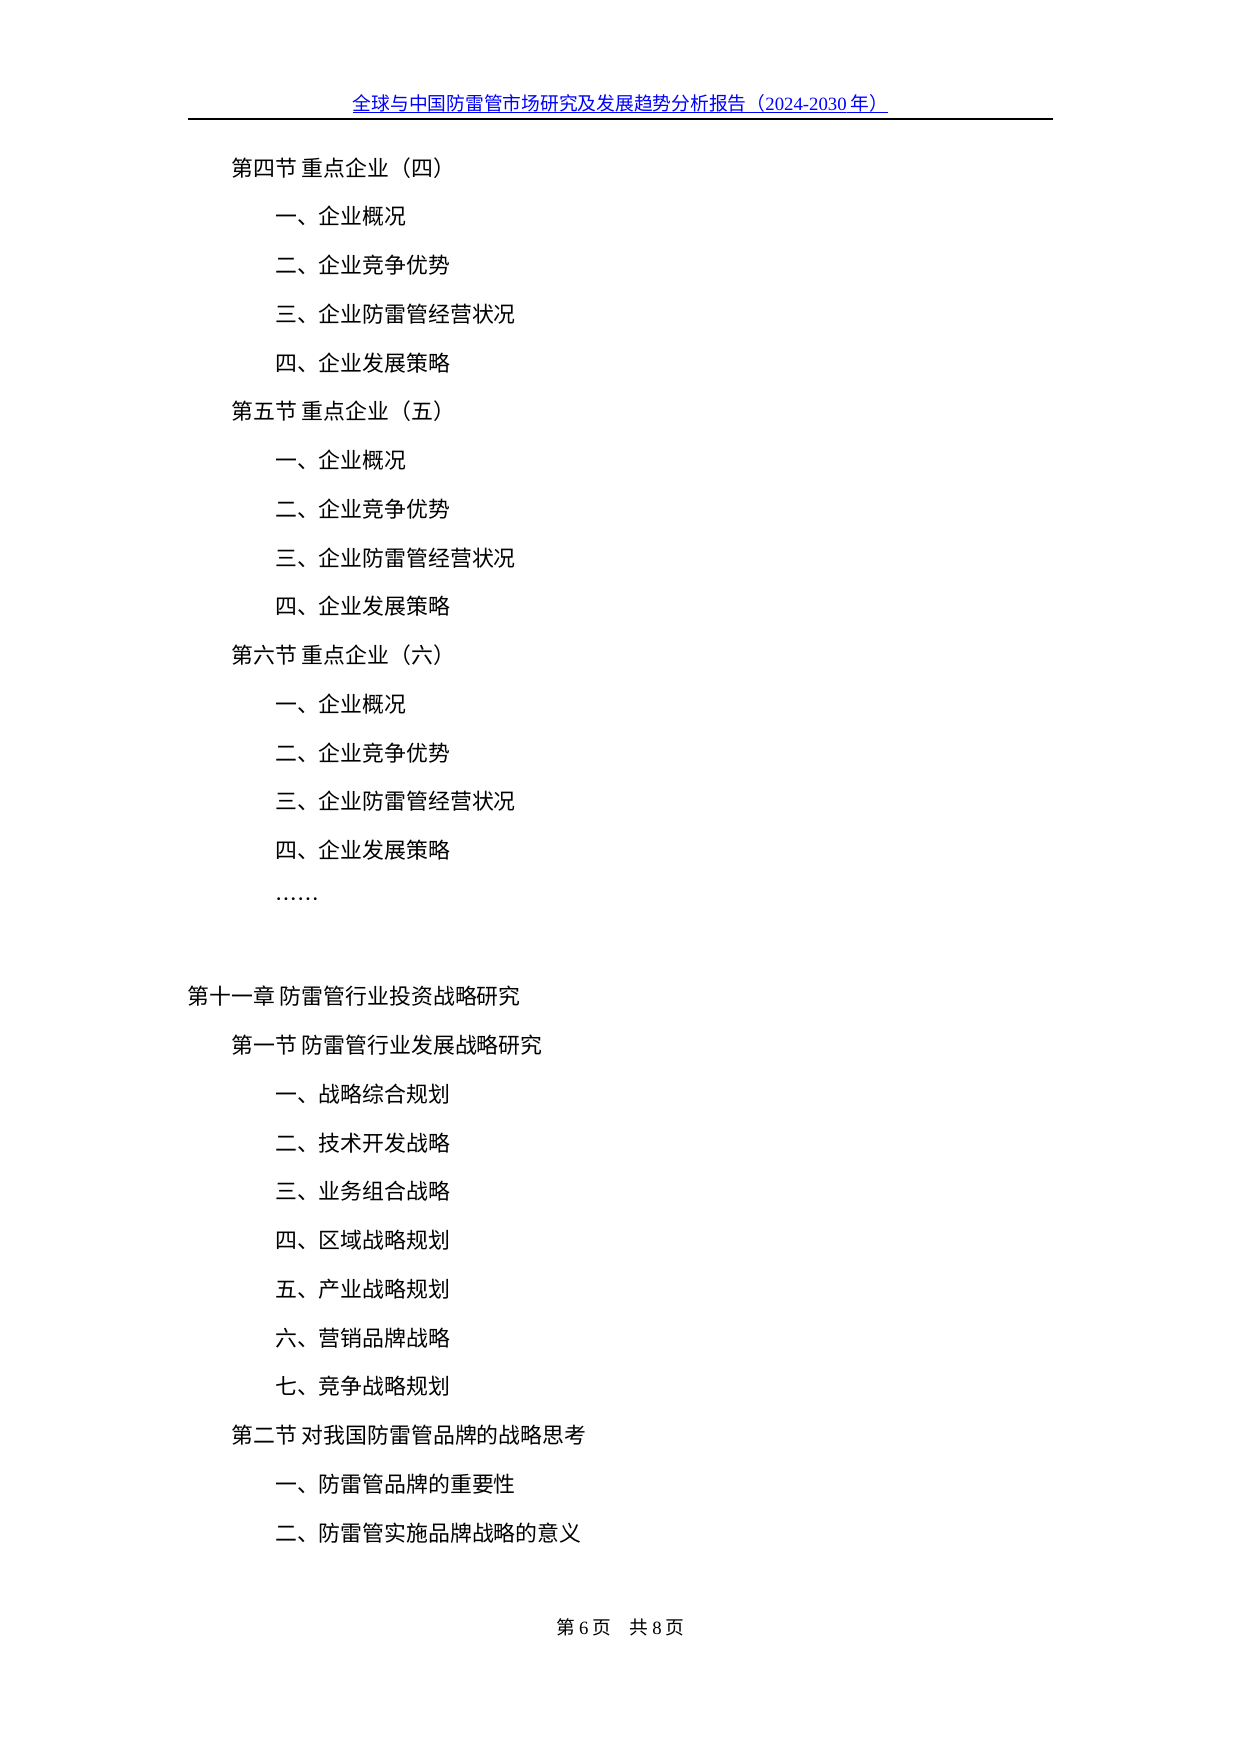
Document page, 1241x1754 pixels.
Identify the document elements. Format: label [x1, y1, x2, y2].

text [187, 150, 1053, 1548]
